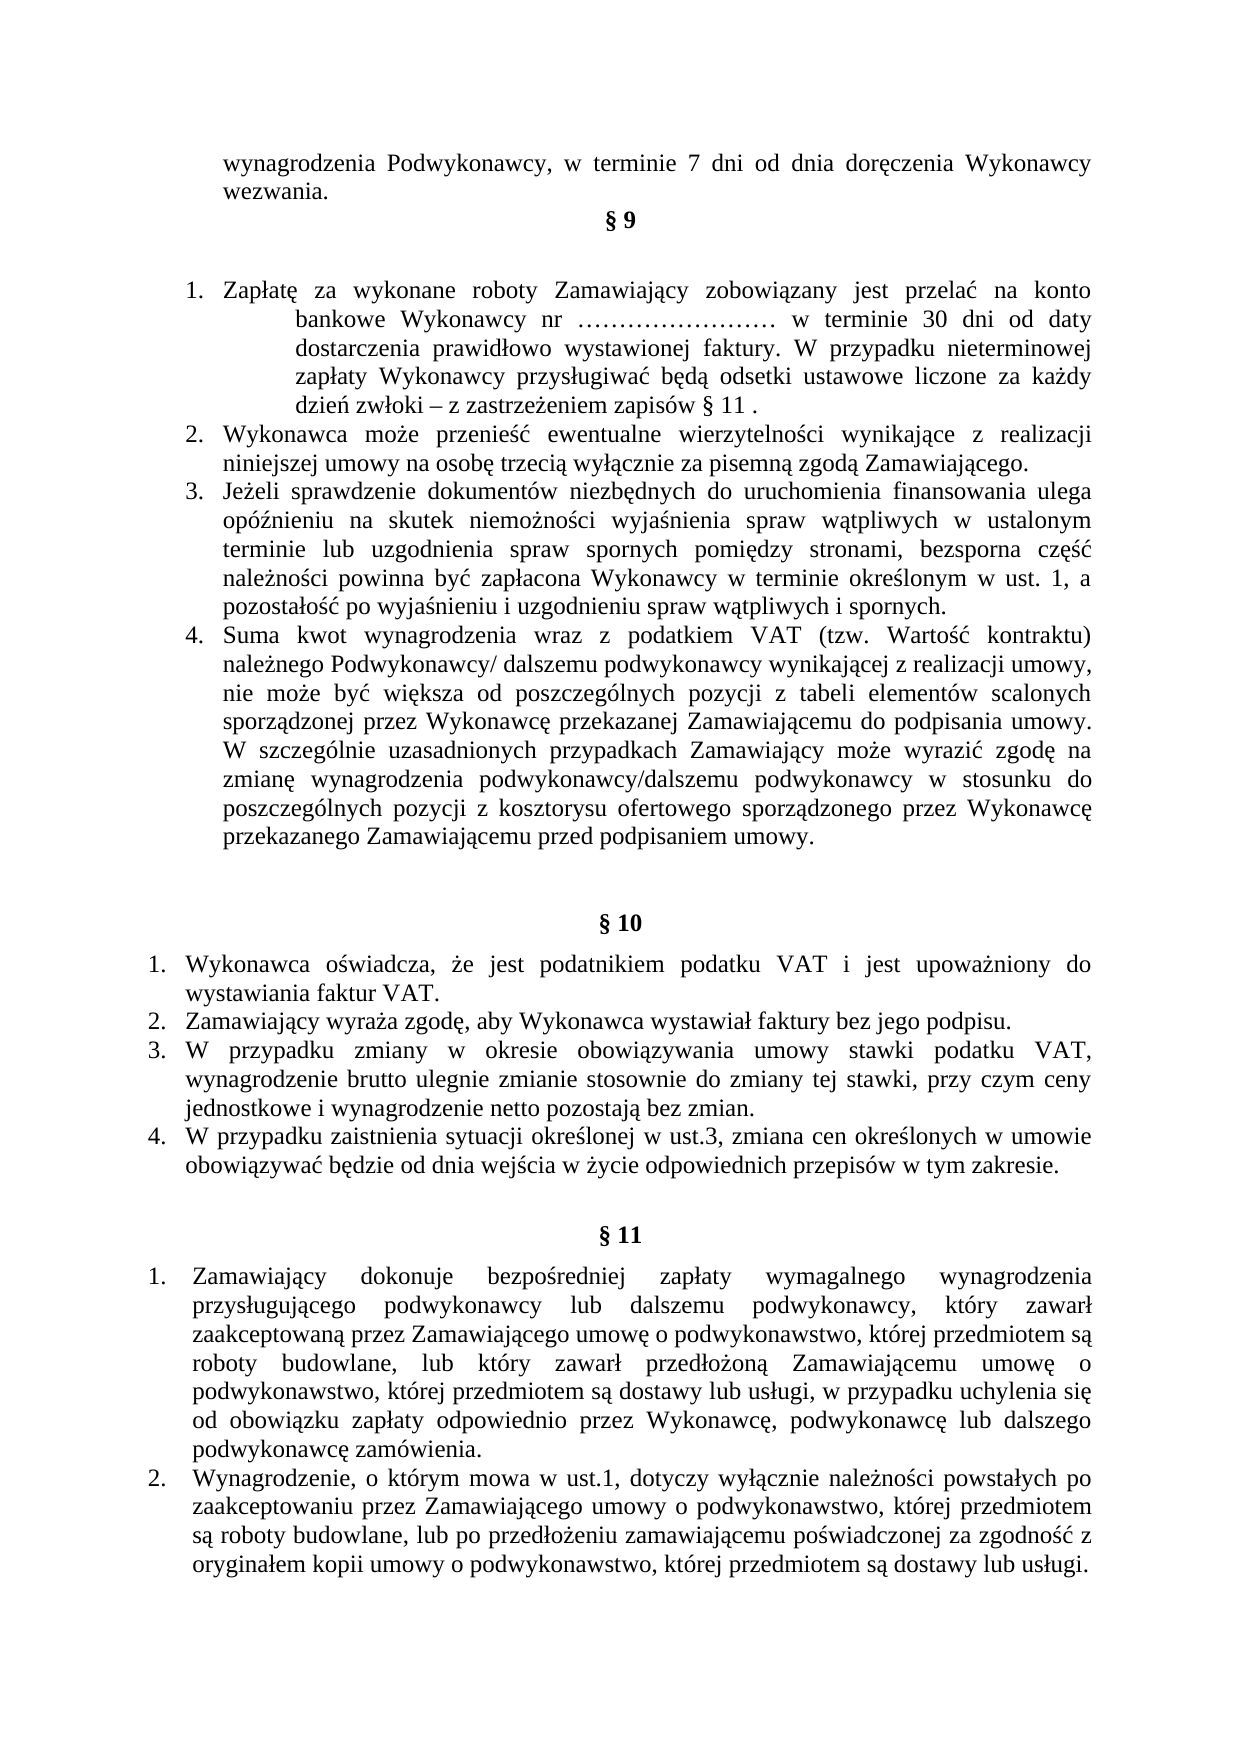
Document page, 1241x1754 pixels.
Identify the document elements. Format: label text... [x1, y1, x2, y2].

list Wykonawca może przenieść ewentualne wierzytelności wynikające z realizacji niniejszej umowy na osobę trzecią wyłącznie za pisemną zgodą Zamawiającego. [185, 419, 1092, 476]
text § 11 [148, 1220, 1092, 1249]
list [166, 148, 1092, 205]
list W przypadku zmiany w okresie obowiązywania umowy stawki podatku VAT, wynagrodzenie brutto ulegnie zmianie stosownie do zmiany tej stawki, przy czym ceny jednostkowe i wynagrodzenie netto pozostają bez zmian. [148, 1035, 1092, 1121]
list Wykonawca oświadcza, że jest podatnikiem podatku VAT i jest upoważniony do wystawiania faktur VAT. [148, 949, 1092, 1006]
text § 10 [148, 908, 1092, 936]
list W przypadku zaistnienia sytuacji określonej w ust.3, zmiana cen określonych w umowie obowiązywać będzie od dnia wejścia w życie odpowiednich przepisów w tym zakresie. [148, 1121, 1092, 1179]
text § 9 [148, 205, 1092, 234]
list Zapłatę za wykonane roboty Zamawiający zobowiązany jest przelać na konto bankowe Wykonawcy nr …………………… w terminie 30 dni od daty dostarczenia prawidłowo wystawionej faktury. W przypadku nieterminowej zapłaty Wykonawcy przysługiwać będą odsetki ustawowe liczone za każdy dzień zwłoki – z zastrzeżeniem zapisów § 11 . [185, 275, 1092, 419]
list Jeżeli sprawdzenie dokumentów niezbędnych do uruchomienia finansowania ulega opóźnieniu na skutek niemożności wyjaśnienia spraw wątpliwych w ustalonym terminie lub uzgodnienia spraw spornych pomiędzy stronami, bezsporna część należności powinna być zapłacona Wykonawcy w terminie określonym w ust. pozostałość po wyjaśnieniu i uzgodnieniu spraw wątpliwych i spornych. [185, 476, 1092, 620]
list Zamawiający wyraża zgodę, aby Wykonawca wystawiał faktury bez jego podpisu. [148, 1006, 1092, 1035]
list Wynagrodzenie, o którym mowa w ust.1, dotyczy wyłącznie należności powstałych po zaakceptowaniu przez Zamawiającego umowy o podwykonawstwo, której przedmiotem są roboty budowlane, lub po przedłożeniu zamawiającemu poświadczonej za zgodność z oryginałem kopii umowy o podwykonawstwo, której przedmiotem są dostawy lub usługi. [148, 1463, 1092, 1578]
list Suma kwot wynagrodzenia wraz z podatkiem VAT (tzw. Wartość kontraktu) należnego Podwykonawcy/ dalszemu podwykonawcy wynikającej z realizacji umowy, nie może być większa od poszczególnych pozycji z tabeli elementów scalonych sporządzonej przez Wykonawcę przekazanej Zamawiającemu do podpisania umowy. W szczególnie uzasadnionych przypadkach Zamawiający może wyrazić zgodę na zmianę wynagrodzenia podwykonawcy/dalszemu podwykonawcy w stosunku do poszczególnych pozycji z kosztorysu ofertowego sporządzonego przez Wykonawcę przekazanego Zamawiającemu przed podpisaniem umowy. [185, 620, 1092, 850]
list Zamawiający dokonuje bezpośredniej zapłaty wymagalnego wynagrodzenia przysługującego podwykonawcy lub dalszemu podwykonawcy, który zawarł zaakceptowaną przez Zamawiającego umowę o podwykonawstwo, której przedmiotem są roboty budowlane, lub który zawarł przedłożoną Zamawiającemu umowę o podwykonawstwo, której przedmiotem są dostawy lub usługi, w przypadku uchylenia się od obowiązku zapłaty odpowiednio przez Wykonawcę, podwykonawcę lub dalszego podwykonawcę zamówienia. [148, 1261, 1092, 1463]
